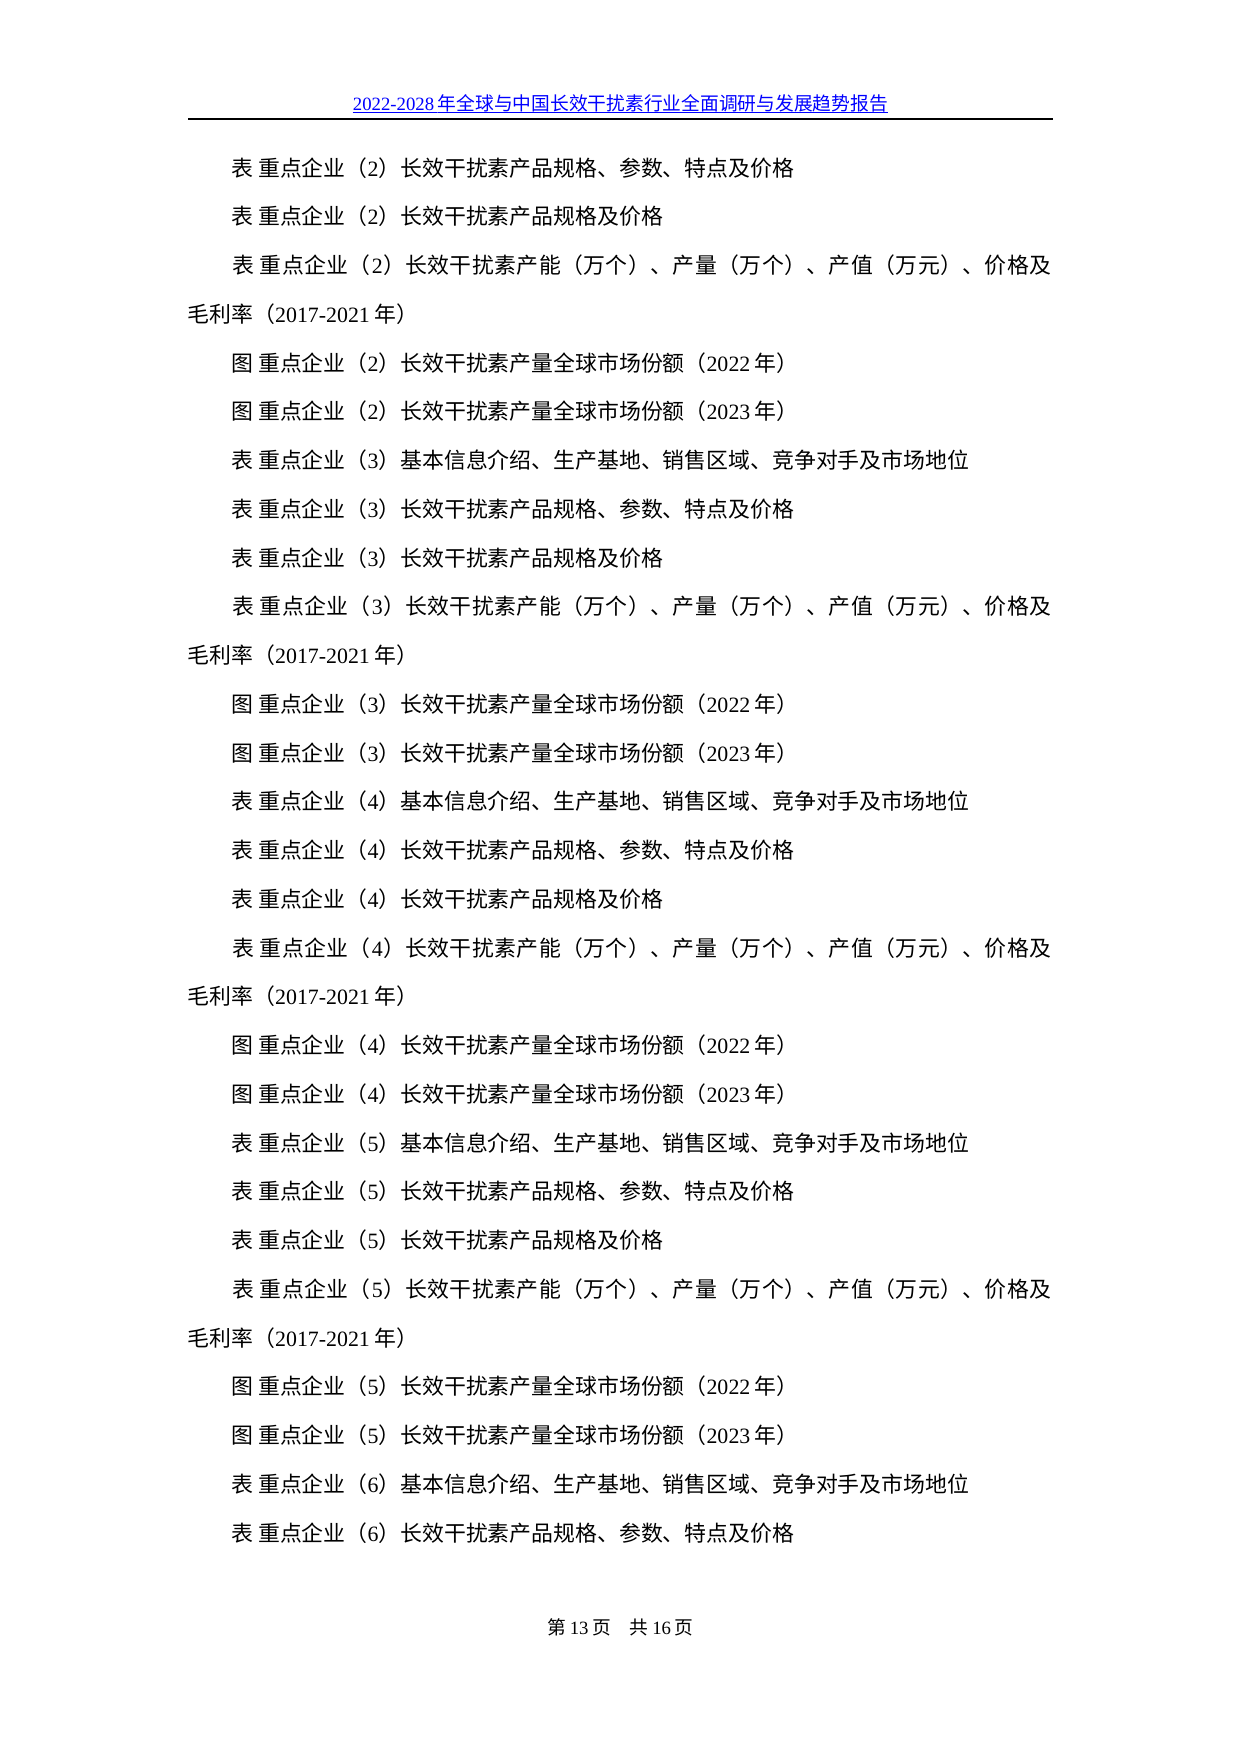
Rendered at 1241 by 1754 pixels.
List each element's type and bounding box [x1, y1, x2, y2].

text [187, 150, 1053, 1548]
